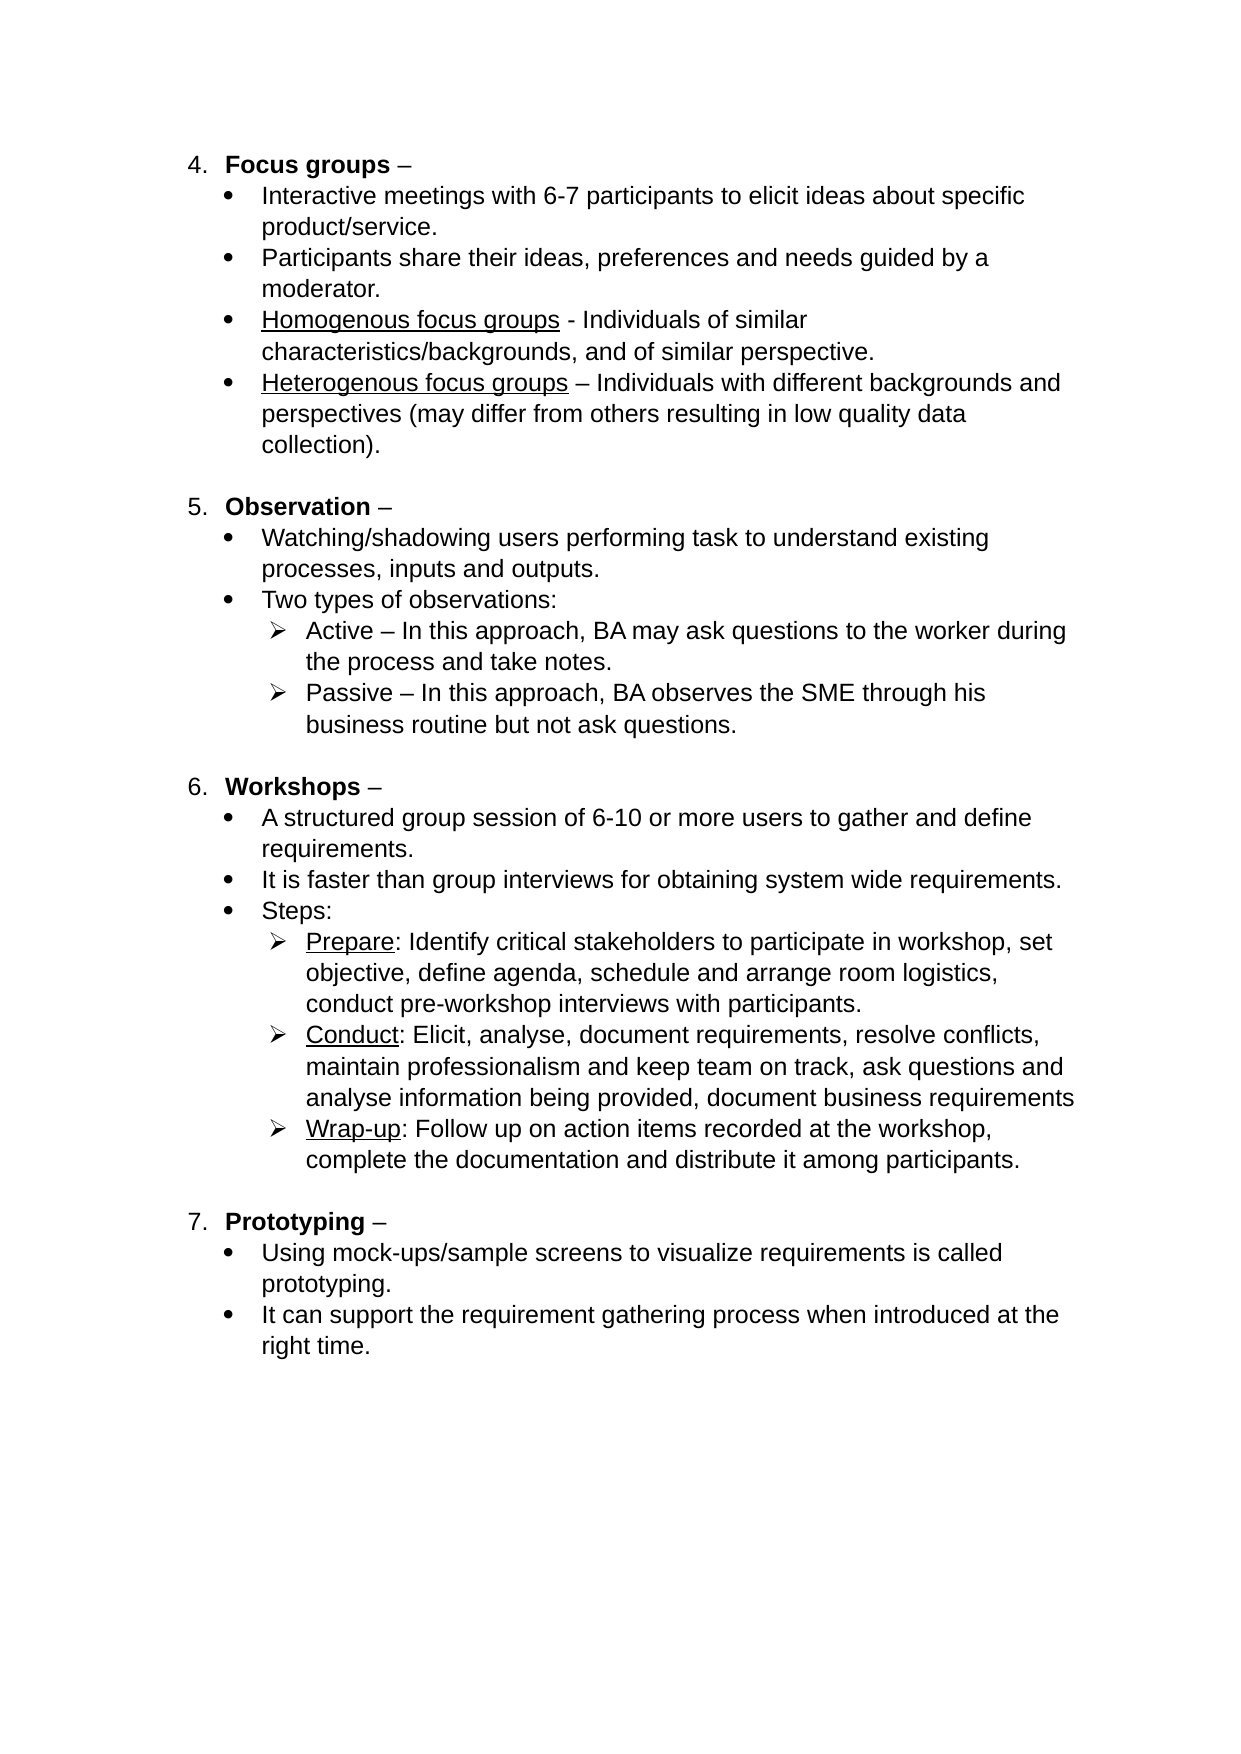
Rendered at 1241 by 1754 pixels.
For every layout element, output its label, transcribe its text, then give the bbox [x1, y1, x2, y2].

list Workshops – [187, 772, 1090, 800]
list Using mock-ups/sample screens to visualize requirements is called prototyping. [224, 1238, 1090, 1298]
list Homogenous focus groups - Individuals of similar characteristics/backgrounds, and of similar perspective. [224, 305, 1090, 365]
list Observation – [187, 492, 1090, 521]
list Focus groups – [187, 150, 1090, 179]
list Steps: [224, 896, 1090, 925]
list Two types of observations: [224, 585, 1090, 614]
list Prototyping – [187, 1207, 1090, 1236]
list It can support the requirement gathering process when introduced at the right time. [224, 1300, 1090, 1360]
list Conduct: Elicit, analyse, document requirements, resolve conflicts, maintain professionalism and keep team on track, ask questions and analyse information being provided, document business requirements [268, 1020, 1090, 1111]
list Passive – In this approach, BA observes the SME through his business routine but not ask questions. [268, 678, 1090, 738]
list Watching/shadowing users performing task to understand existing processes, inputs and outputs. [224, 523, 1090, 583]
list It is faster than group interviews for obtaining system wide requirements. [224, 865, 1090, 894]
list Participants share their ideas, preferences and needs guided by a moderator. [224, 243, 1090, 303]
list Heterogenous focus groups – Individuals with different backgrounds and perspectives (may differ from others resulting in low quality data collection). [224, 368, 1090, 458]
list Wrap-up: Follow up on action items recorded at the workshop, complete the documentation and distribute it among participants. [268, 1114, 1090, 1173]
list A structured group session of 6-10 or more users to gather and define requirements. [224, 803, 1090, 863]
list Interactive meetings with 6-7 participants to elicit ideas about specific product/service. [224, 181, 1090, 241]
list Active – In this approach, BA may ask questions to the worker during the process and take notes. [268, 616, 1090, 676]
list Prepare: Identify critical stakeholders to participate in workshop, set objective, define agenda, schedule and arrange room logistics, conduct pre-workshop interviews with participants. [268, 927, 1090, 1018]
